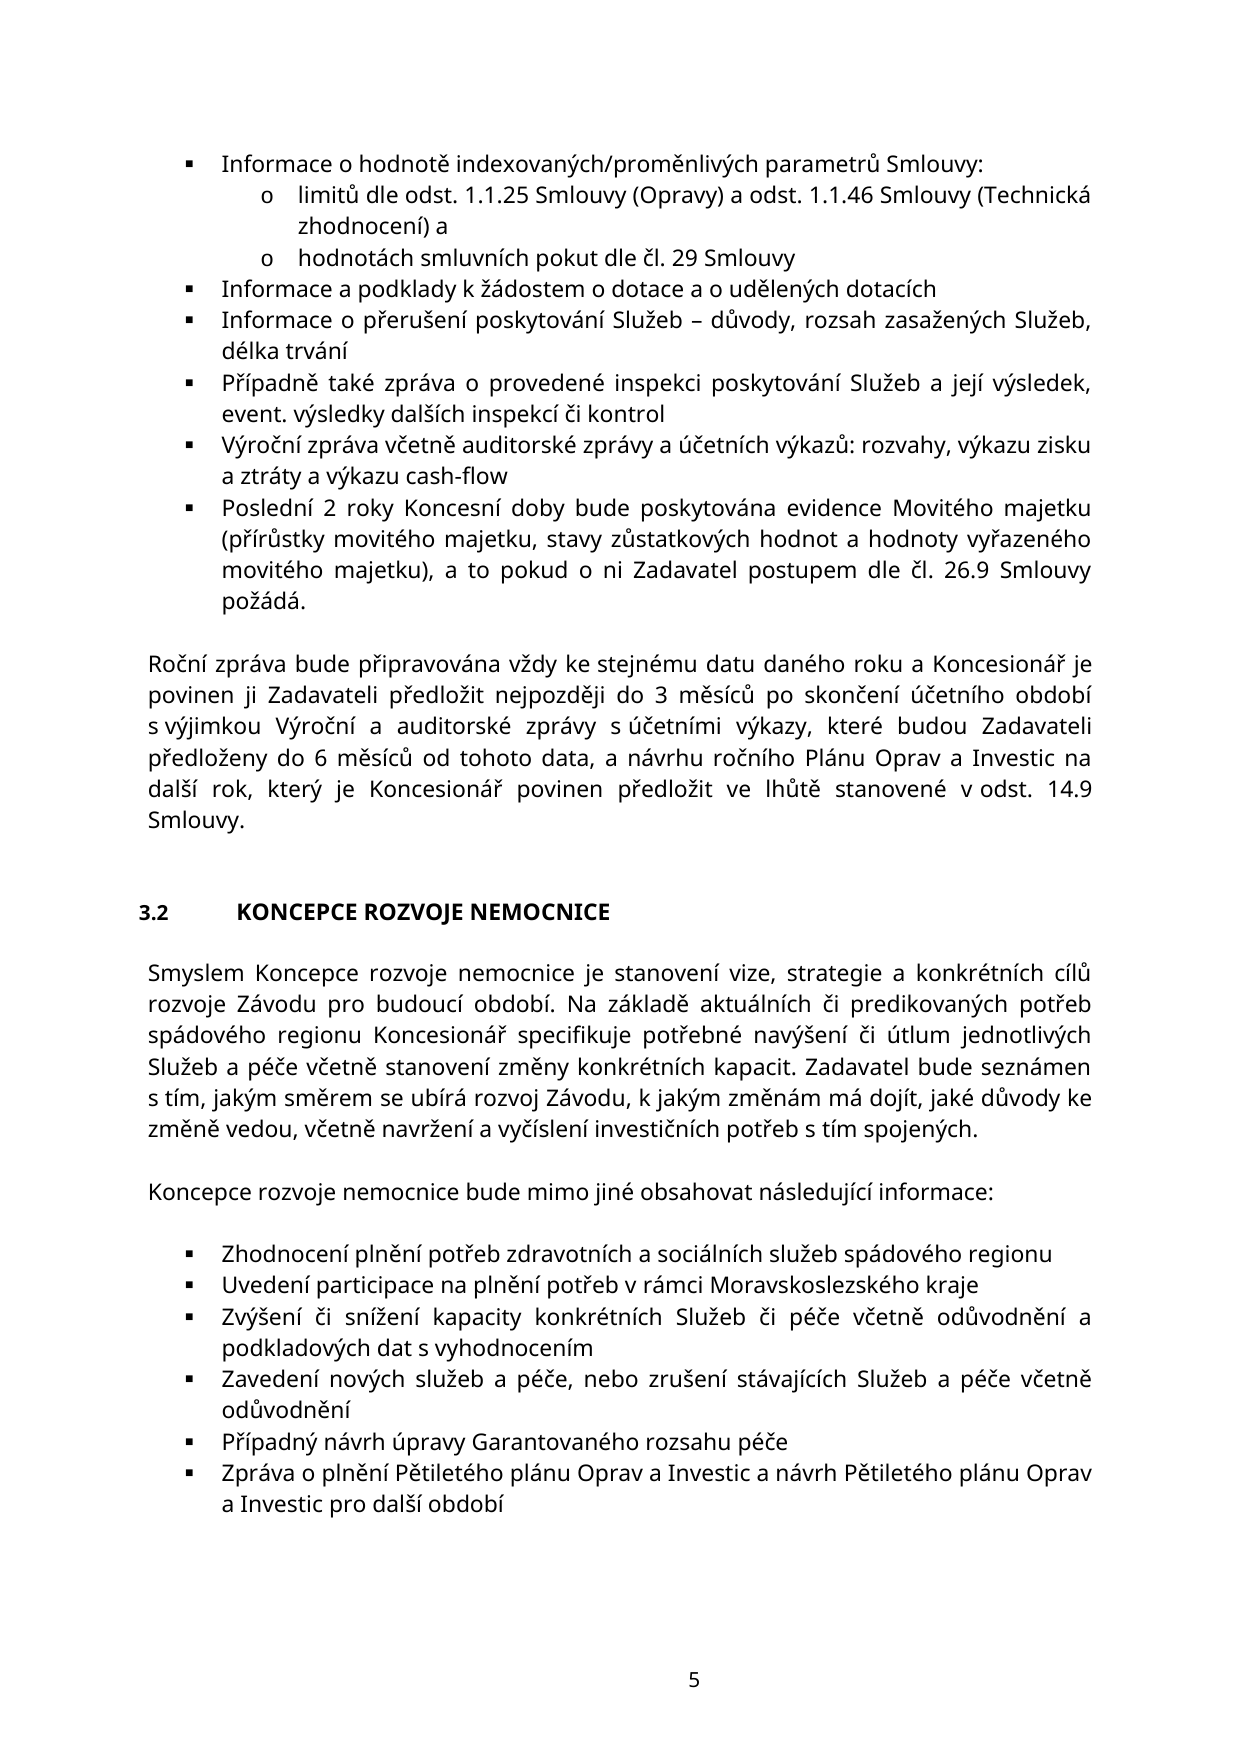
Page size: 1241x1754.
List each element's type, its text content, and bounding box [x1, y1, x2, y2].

subtitle Koncepce rozvoje nemocnice [139, 896, 1093, 927]
list hodnotách smluvních pokut dle čl. 29 Smlouvy [260, 241, 1093, 273]
list limitů dle odst. 1.1.25 Smlouvy (Opravy) a odst. 1.1.46 Smlouvy (Technická zhodnocení) a [260, 179, 1093, 241]
list Koncepce rozvoje nemocnice bude mimo jiné obsahovat následující informace: [148, 1176, 1093, 1207]
list Poslední 2 roky Koncesní doby bude poskytována evidence Movitého majetku (přírůstky movitého majetku, stavy zůstatkových hodnot a hodnoty vyřazeného movitého majetku), a to pokud o ni Zadavatel postupem dle čl. 26.9 Smlouvy požádá. [184, 492, 1093, 617]
text Roční zpráva bude připravována vždy ke stejnému datu daného roku a Koncesionář je povinen ji Zadavateli předložit nejpozději do 3 měsíců po skončení účetního období s výjimkou Výroční a auditorské zprávy s účetními výkazy, které budou Zadavateli předloženy do 6 měsíců od tohoto data, a návrhu ročního Plánu Oprav a Investic na další rok, který je Koncesionář povinen předložit ve lhůtě stanovené v odst. 14.9 Smlouvy. [148, 648, 1093, 835]
list Uvedení participace na plnění potřeb v rámci Moravskoslezského kraje [184, 1269, 1093, 1301]
list Výroční zpráva včetně auditorské zprávy a účetních výkazů: rozvahy, výkazu zisku a ztráty a výkazu cash-flow [184, 429, 1093, 492]
list Zpráva o plnění Pětiletého plánu Oprav a Investic a návrh Pětiletého plánu Oprav a Investic pro další období [184, 1457, 1093, 1519]
list Případně také zpráva o provedené inspekci poskytování Služeb a její výsledek, event. výsledky dalších inspekcí či kontrol [184, 367, 1093, 429]
list Zavedení nových služeb a péče, nebo zrušení stávajících Služeb a péče včetně odůvodnění [184, 1363, 1093, 1426]
list Smyslem Koncepce rozvoje nemocnice je stanovení vize, strategie a konkrétních cílů rozvoje Závodu pro budoucí období. Na základě aktuálních či predikovaných potřeb spádového regionu Koncesionář specifikuje potřebné navýšení či útlum jednotlivých Služeb a péče včetně stanovení změny konkrétních kapacit. Zadavatel bude seznámen s tím, jakým směrem se ubírá rozvoj Závodu, k jakým změnám má dojít, jaké důvody ke změně vedou, včetně navržení a vyčíslení investičních potřeb s tím spojených. [148, 957, 1093, 1144]
list Informace o hodnotě indexovaných/proměnlivých parametrů Smlouvy: [184, 148, 1093, 179]
list Zvýšení či snížení kapacity konkrétních Služeb či péče včetně odůvodnění a podkladových dat s vyhodnocením [184, 1301, 1093, 1363]
list Informace a podklady k žádostem o dotace a o udělených dotacích [184, 273, 1093, 304]
list Zhodnocení plnění potřeb zdravotních a sociálních služeb spádového regionu [184, 1238, 1093, 1269]
list Případný návrh úpravy Garantovaného rozsahu péče [184, 1426, 1093, 1457]
list Informace o přerušení poskytování Služeb – důvody, rozsah zasažených Služeb, délka trvání [184, 304, 1093, 367]
